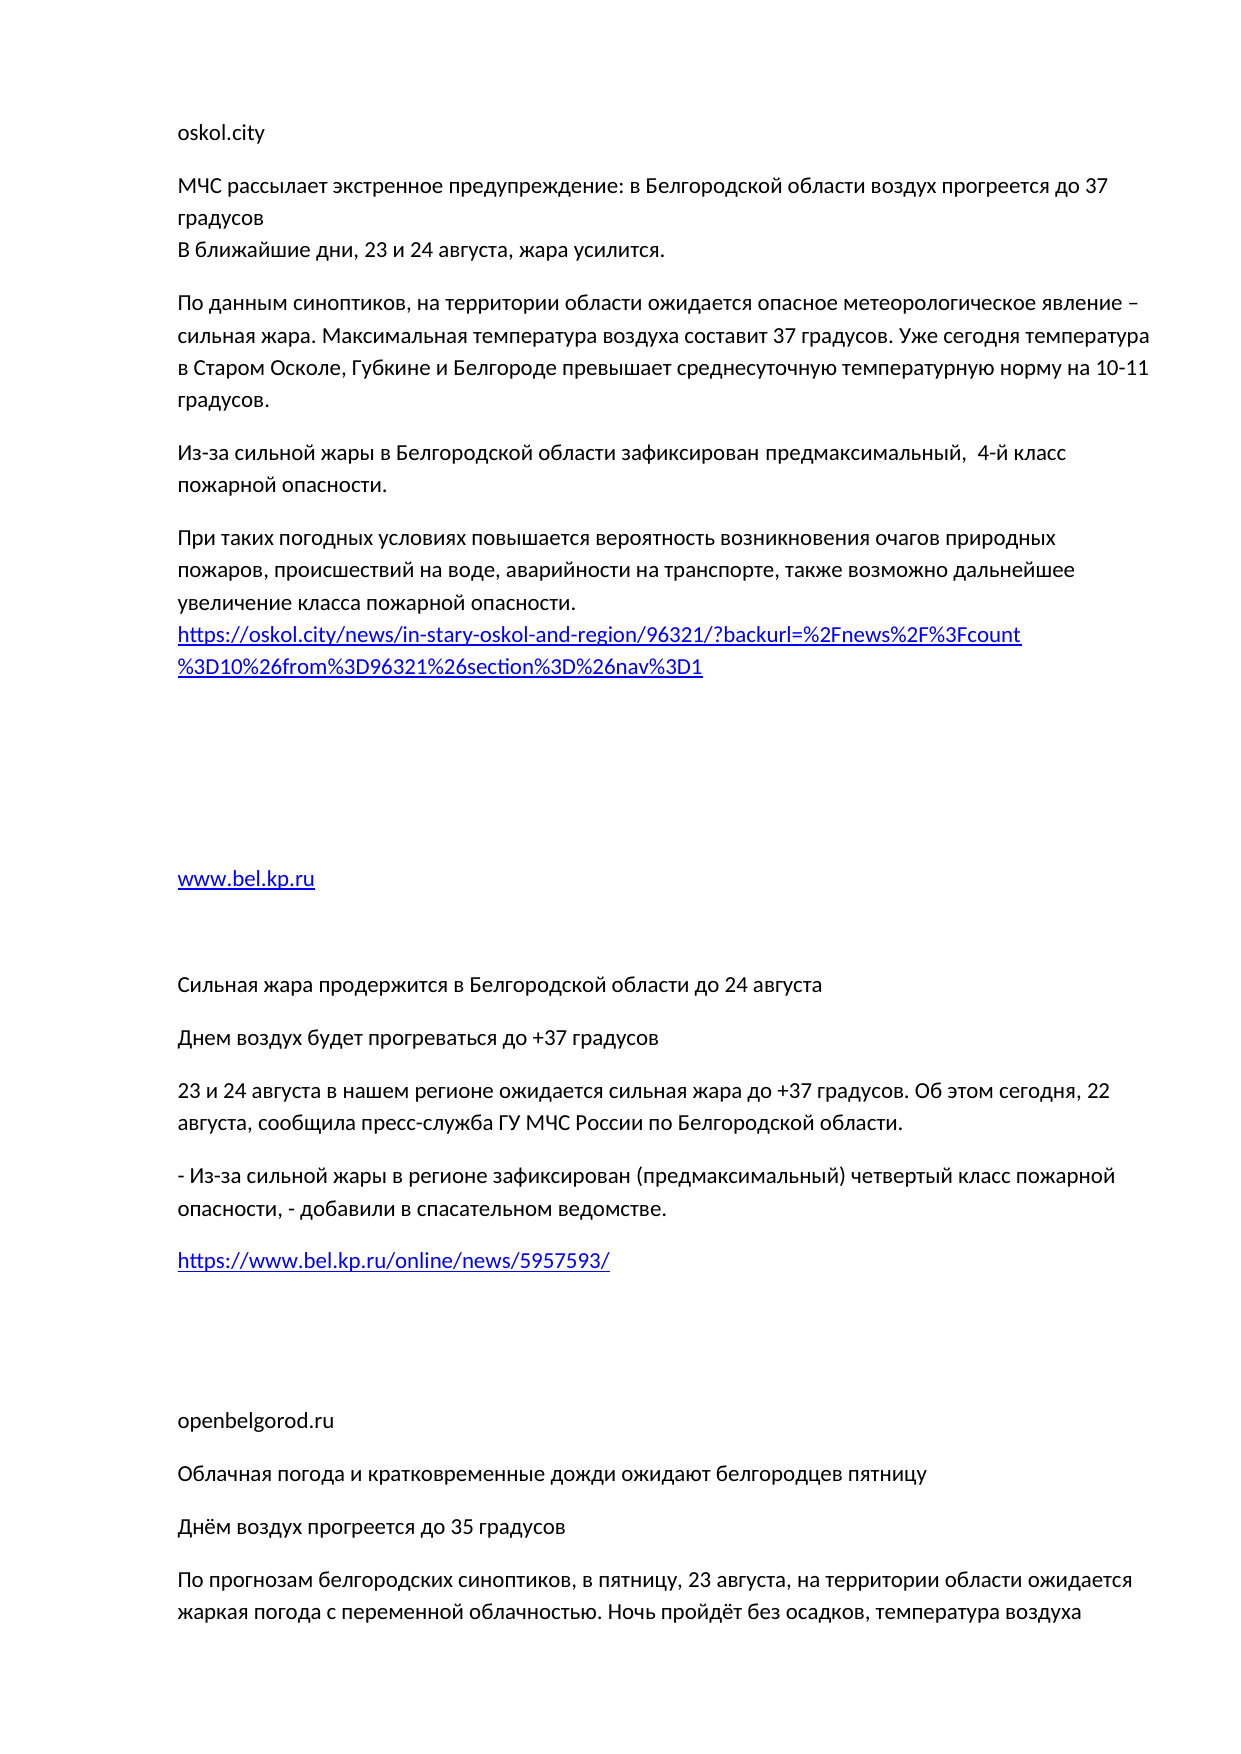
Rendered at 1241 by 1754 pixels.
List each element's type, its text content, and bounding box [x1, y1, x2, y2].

text - Из-за сильной жары в регионе зафиксирован (предмаксимальный) четвертый класс пожарной опасности, - добавили в спасательном ведомстве. [177, 1161, 1152, 1222]
text Сильная жара продержится в Белгородской области до 24 августа [177, 970, 1152, 998]
text При таких погодных условиях повышается вероятность возникновения очагов природных пожаров, происшествий на воде, аварийности на транспорте, также возможно дальнейшее увеличение класса пожарной опасности. https://oskol.city/news/in-stary-oskol-and-region/96321/?backurl=%2Fnews%2F%3Fcount%3D10%26from%3D96321%26section%3D%26nav%3D1 [177, 523, 1152, 680]
text Облачная погода и кратковременные дожди ожидают белгородцев пятницу [177, 1459, 1152, 1487]
text https://www.bel.kp.ru/online/news/5957593/ [177, 1247, 1152, 1275]
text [177, 1565, 1152, 1625]
text openbelgorod.ru [177, 1406, 1152, 1434]
text www.bel.kp.ru [177, 864, 1152, 892]
text По данным синоптиков, на территории области ожидается опасное метеорологическое явление – сильная жара. Максимальная температура воздуха составит 37 градусов. Уже сегодня температура в Старом Осколе, Губкине и Белгороде превышает среднесуточную температурную норму на 10-11 градусов. [177, 288, 1152, 413]
text Днем воздух будет прогреваться до +37 градусов [177, 1023, 1152, 1051]
text 23 и 24 августа в нашем регионе ожидается сильная жара до +37 градусов. Об этом сегодня, 22 августа, сообщила пресс-служба ГУ МЧС России по Белгородской области. [177, 1076, 1152, 1136]
text oskol.city [177, 118, 1152, 146]
text Из-за сильной жары в Белгородской области зафиксирован предмаксимальный, 4-й класс пожарной опасности. [177, 438, 1152, 498]
text Днём воздух прогреется до 35 градусов [177, 1512, 1152, 1540]
text МЧС рассылает экстренное предупреждение: в Белгородской области воздух прогреется до 37 градусов В ближайшие дни, 23 и 24 августа, жара усилится. [177, 171, 1152, 263]
